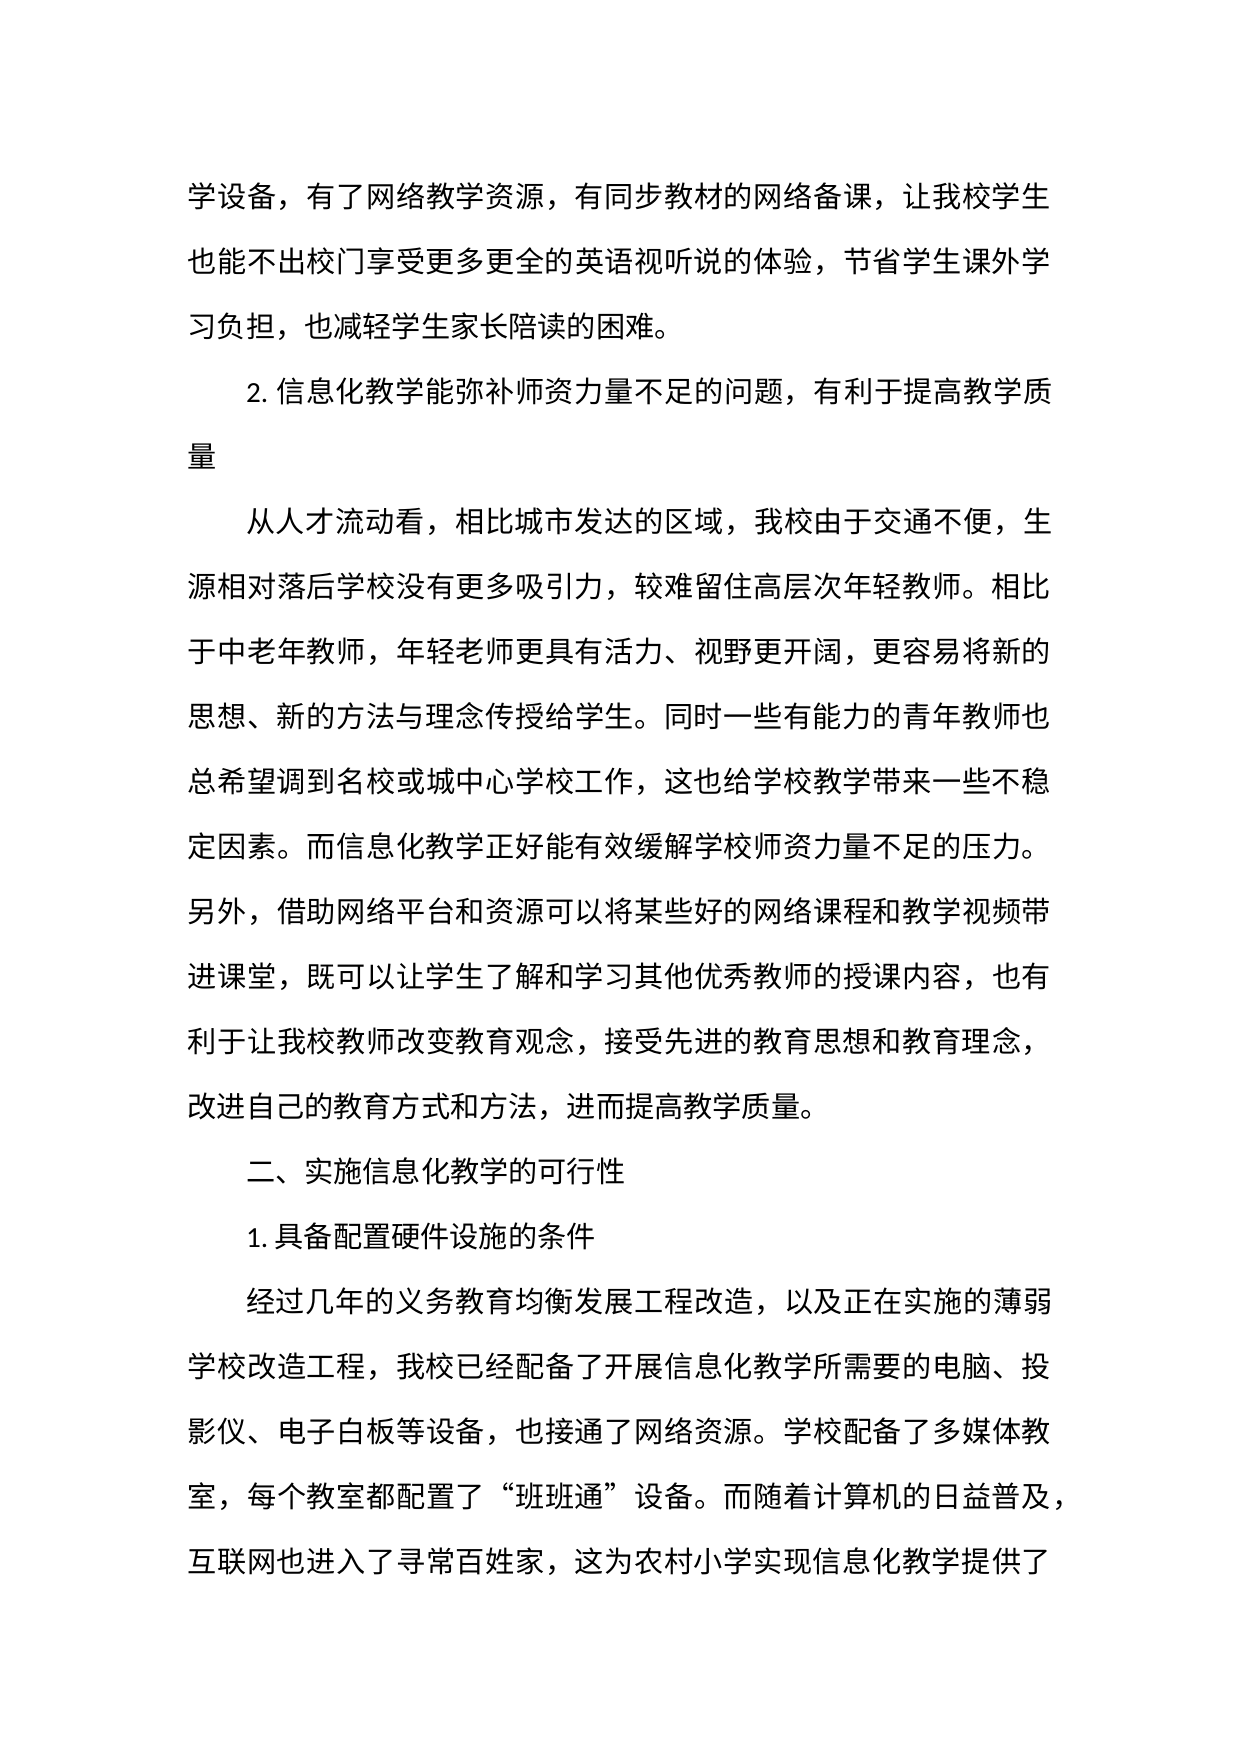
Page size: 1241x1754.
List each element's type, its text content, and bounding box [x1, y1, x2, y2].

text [187, 1267, 1053, 1592]
text 二、实施信息化教学的可行性 [187, 1137, 1053, 1202]
text 2. 信息化教学能弥补师资力量不足的问题，有利于提高教学质量 [187, 357, 1053, 487]
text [187, 162, 1053, 357]
text 1. 具备配置硬件设施的条件 [187, 1202, 1053, 1267]
text 从人才流动看，相比城市发达的区域，我校由于交通不便，生源相对落后学校没有更多吸引力，较难留住高层次年轻教师。相比于中老年教师，年轻老师更具有活力、视野更开阔，更容易将新的思想、新的方法与理念传授给学生。同时一些有能力的青年教师也总希望调到名校或城中心学校工作，这也给学校教学带来一些不稳定因素。而信息化教学正好能有效缓解学校师资力量不足的压力。另外，借助网络平台和资源可以将某些好的网络课程和教学视频带进课堂，既可以让学生了解和学习其他优秀教师的授课内容，也有利于让我校教师改变教育观念，接受先进的教育思想和教育理念，改进自己的教育方式和方法，进而提高教学质量。 [187, 487, 1053, 1137]
